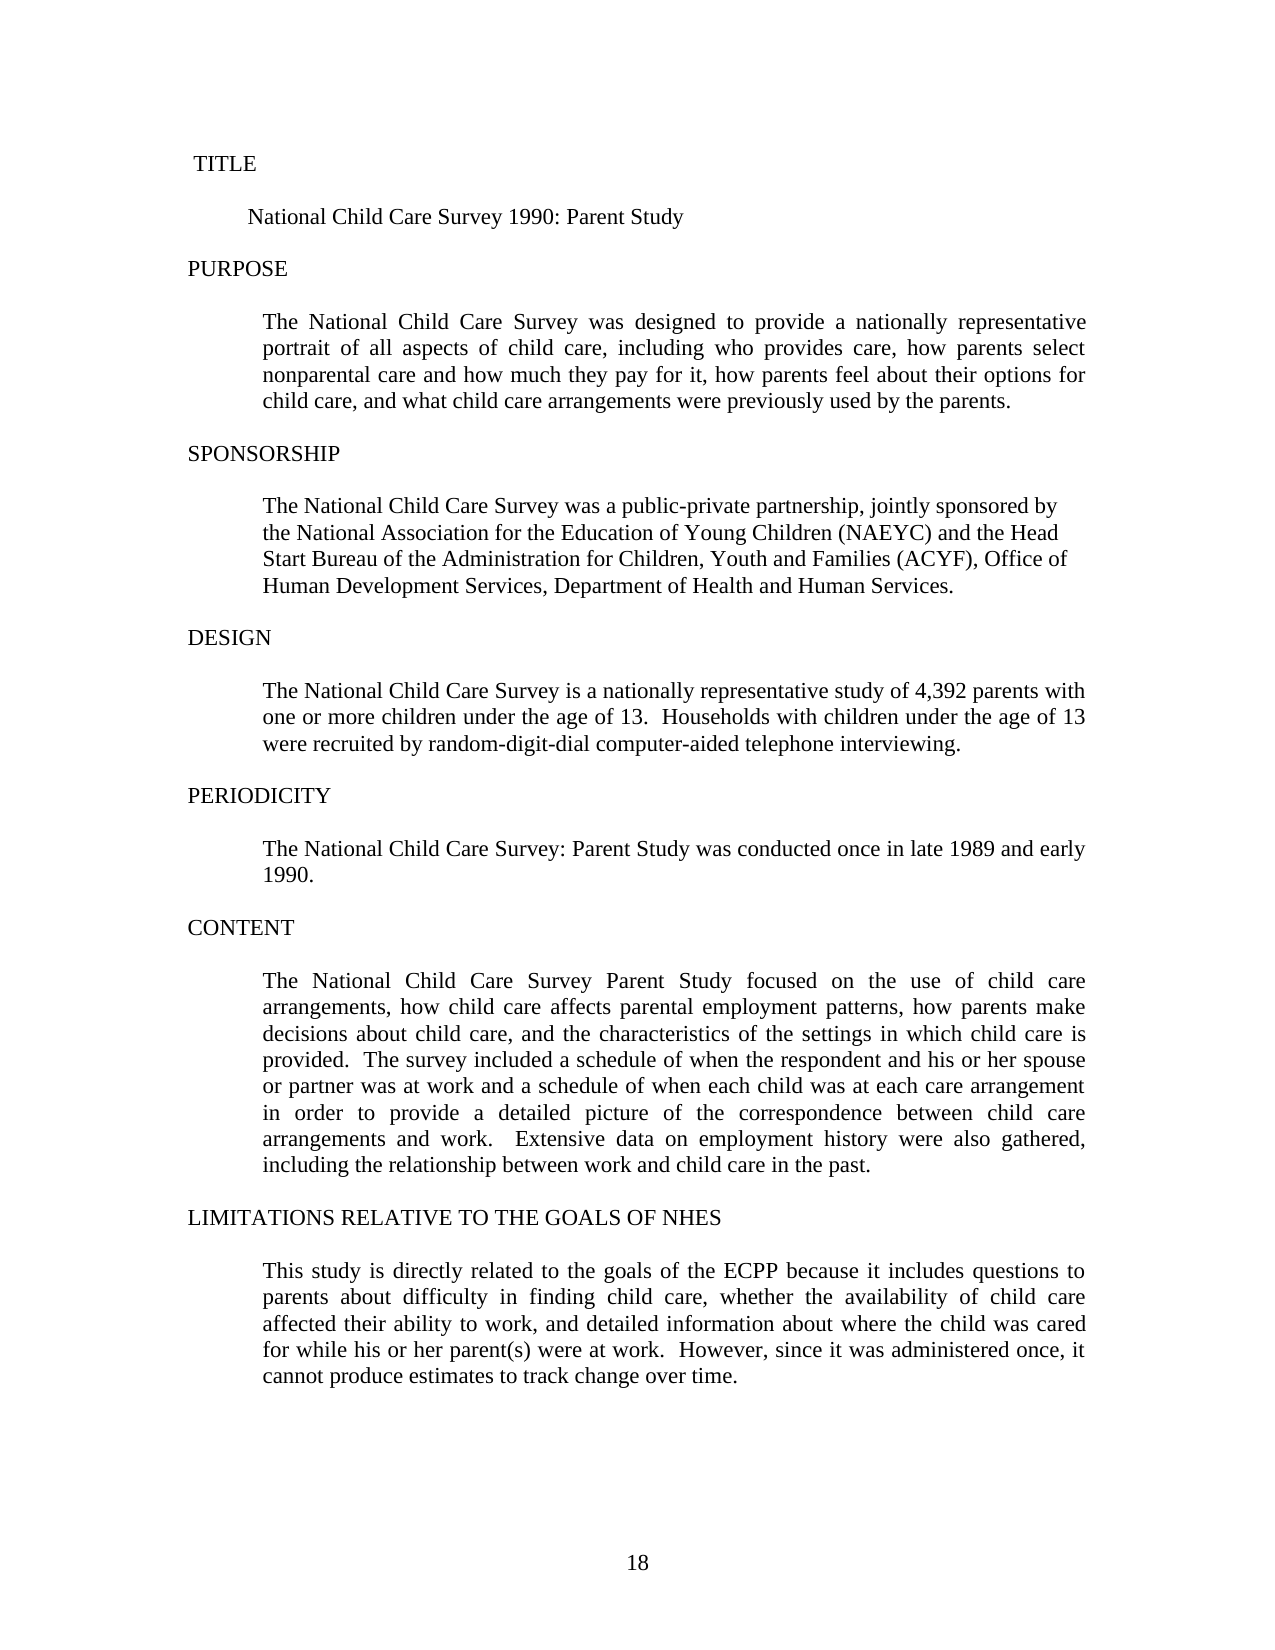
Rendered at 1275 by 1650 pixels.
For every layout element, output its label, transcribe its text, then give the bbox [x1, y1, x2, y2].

text The National Child Care Survey: Parent Study was conducted once in late 1989 and early 1990. [262, 835, 1087, 888]
text The National Child Care Survey is a nationally representative study of 4,392 parents with one or more children under the age of 13. Households with children under the age of 13 were recruited by random-digit-dial computer-aided telephone interviewing. [262, 677, 1087, 756]
text PERIODICITY [187, 782, 1087, 809]
text DESIGN [187, 624, 1087, 651]
text SPONSORSHIP [187, 440, 1087, 466]
text The National Child Care Survey Parent Study focused on the use of child care arrangements, how child care affects parental employment patterns, how parents make decisions about child care, and the characteristics of the settings in which child care is provided. The survey included a schedule of when the respondent and his or her spouse or partner was at work and a schedule of when each child was at each care arrangement in order to provide a detailed picture of the correspondence between child care arrangements and work. Extensive data on employment history were also gathered, including the relationship between work and child care in the past. [262, 967, 1087, 1178]
text CONTENT [187, 914, 1087, 941]
text LIMITATIONS RELATIVE TO THE GOALS OF NHES [187, 1204, 1087, 1231]
text TITLE [187, 150, 1087, 176]
text PURPOSE [187, 255, 1087, 282]
subtitle National Child Care Survey 1990: Parent Study [187, 203, 1087, 229]
text The National Child Care Survey was a public-private partnership, jointly sponsored by the National Association for the Education of Young Children (NAEYC) and the Head Start Bureau of the Administration for Children, Youth and Families (ACYF), Office of Human Development Services, Department of Health and Human Services. [262, 493, 1087, 598]
text This study is directly related to the goals of the ECPP because it includes questions to parents about difficulty in finding child care, whether the availability of child care affected their ability to work, and detailed information about where the child was cared for while his or her parent(s) were at work. However, since it was administered once, it cannot produce estimates to track change over time. [262, 1257, 1087, 1389]
text The National Child Care Survey was designed to provide a nationally representative portrait of all aspects of child care, including who provides care, how parents select nonparental care and how much they pay for it, how parents feel about their options for child care, and what child care arrangements were previously used by the parents. [262, 308, 1087, 413]
